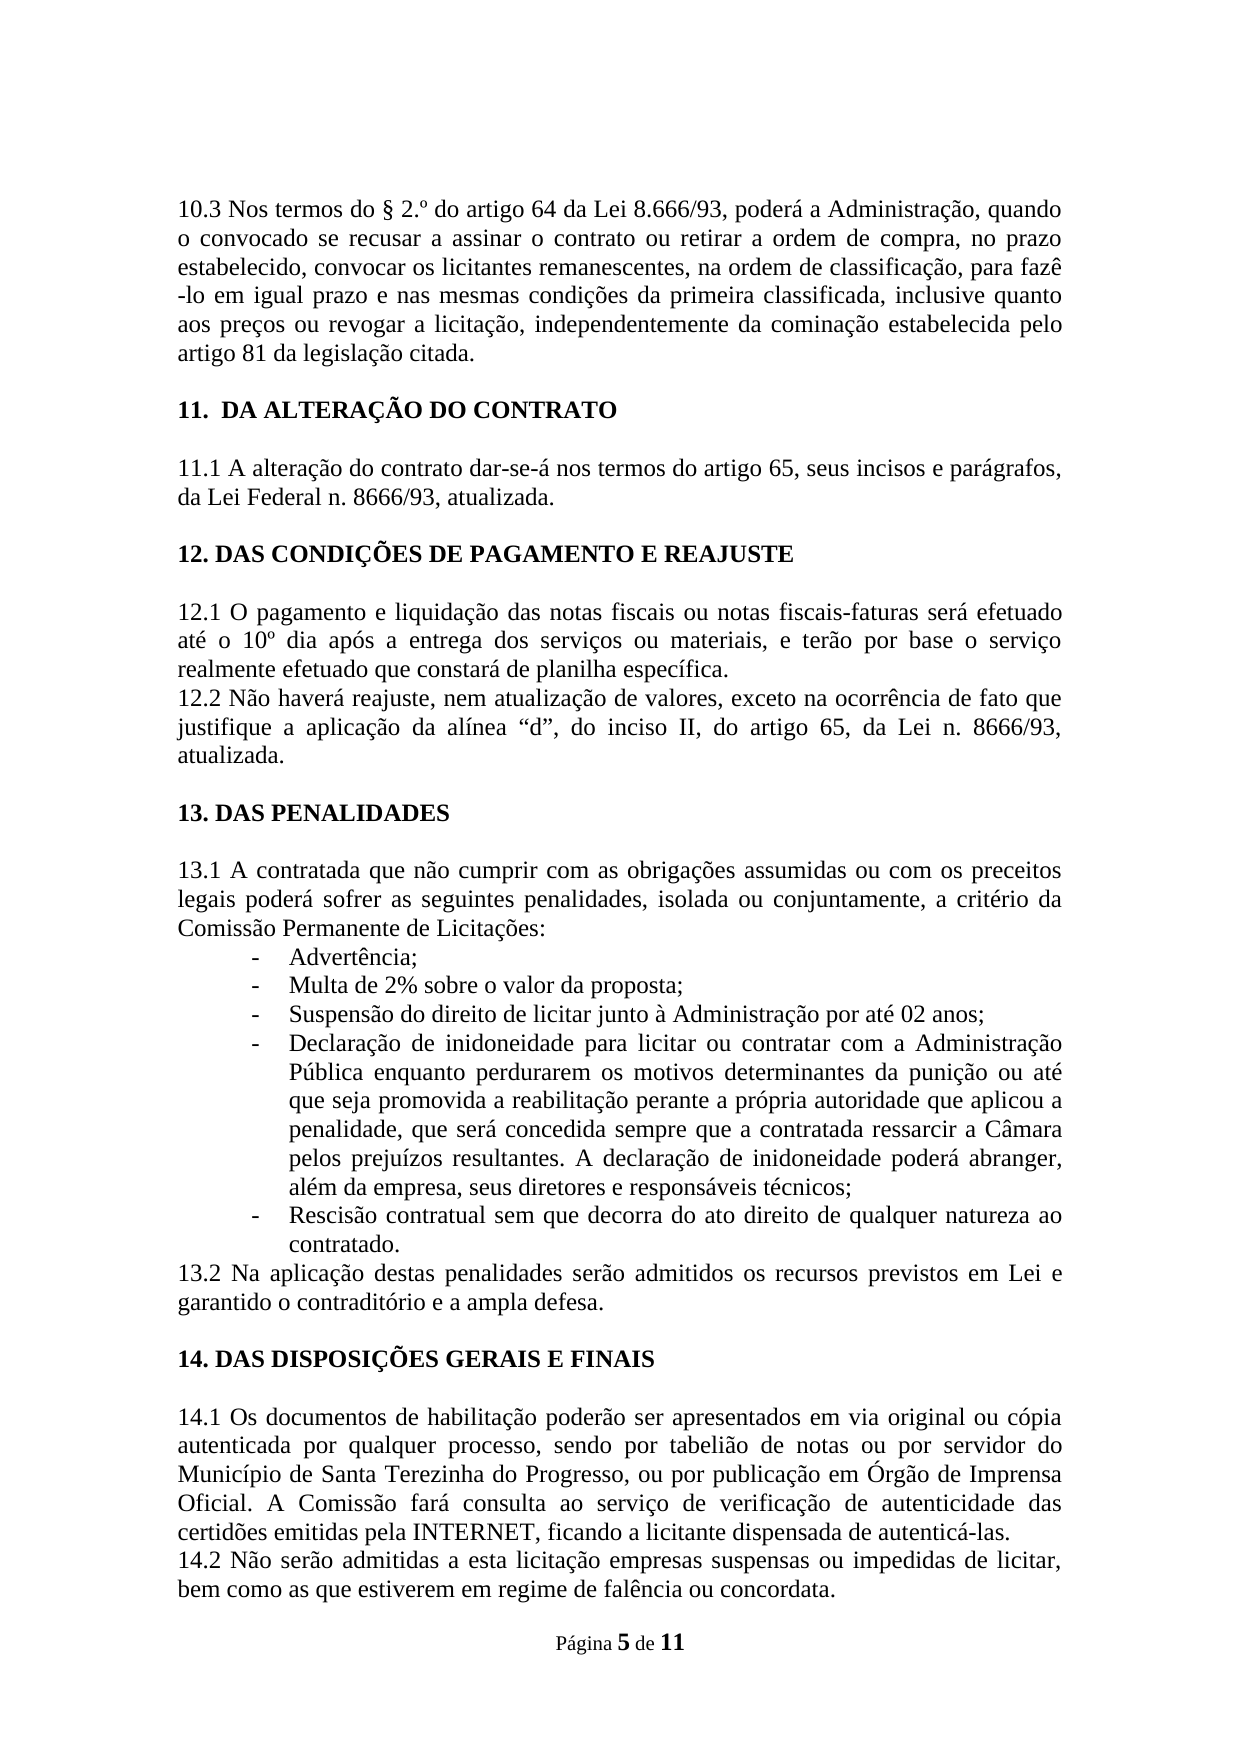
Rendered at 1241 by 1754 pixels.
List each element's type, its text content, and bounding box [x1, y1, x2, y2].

text 14.1 Os documentos de habilitação poderão ser apresentados em via original ou cópia autenticada por qualquer processo, sendo por tabelião de notas ou por servidor do Município de Santa Terezinha do Progresso, ou por publicação em Órgão de Imprensa Oficial. A Comissão fará consulta ao serviço de verificação de autenticidade das certidões emitidas pela INTERNET, ficando a licitante dispensada de autenticá-las. [177, 1402, 1063, 1545]
text 12. DAS CONDIÇÕES DE PAGAMENTO E REAJUSTE [177, 539, 1063, 568]
text 11.1 A alteração do contrato dar-se-á nos termos do artigo 65, seus incisos e parágrafos, da Lei Federal n. 8666/93, atualizada. [177, 453, 1063, 510]
text 13.2 Na aplicação destas penalidades serão admitidos os recursos previstos em Lei e garantido o contraditório e a ampla defesa. [177, 1258, 1063, 1315]
list Suspensão do direito de licitar junto à Administração por até 02 anos; [251, 999, 1063, 1028]
text 11. DA ALTERAÇÃO DO CONTRATO [177, 395, 1063, 424]
list Advertência; [251, 942, 1063, 970]
text 12.1 O pagamento e liquidação das notas fiscais ou notas fiscais-faturas será efetuado até o 10º dia após a entrega dos serviços ou materiais, e terão por base o serviço realmente efetuado que constará de planilha específica. [177, 597, 1063, 683]
text 14. DAS DISPOSIÇÕES GERAIS E FINAIS [177, 1344, 1063, 1373]
text 14.2 Não serão admitidas a esta licitação empresas suspensas ou impedidas de licitar, bem como as que estiverem em regime de falência ou concordata. [177, 1545, 1063, 1603]
list Declaração de inidoneidade para licitar ou contratar com a Administração Pública enquanto perdurarem os motivos determinantes da punição ou até que seja promovida a reabilitação perante a própria autoridade que aplicou a penalidade, que será concedida sempre que a contratada ressarcir a Câmara pelos prejuízos resultantes. A declaração de inidoneidade poderá abranger, além da empresa, seus diretores e responsáveis técnicos; [251, 1028, 1063, 1200]
list Multa de 2% sobre o valor da proposta; [251, 970, 1063, 999]
text 13. DAS PENALIDADES [177, 798, 1063, 827]
text 12.2 Não haverá reajuste, nem atualização de valores, exceto na ocorrência de fato que justifique a aplicação da alínea “d”, do inciso II, do artigo 65, da Lei n. 8666/93, atualizada. [177, 683, 1063, 769]
list Rescisão contratual sem que decorra do ato direito de qualquer natureza ao contratado. [251, 1200, 1063, 1258]
text 13.1 A contratada que não cumprir com as obrigações assumidas ou com os preceitos legais poderá sofrer as seguintes penalidades, isolada ou conjuntamente, a critério da Comissão Permanente de Licitações: [177, 855, 1063, 942]
text 10.3 Nos termos do § 2.º do artigo 64 da Lei 8.666/93, poderá a Administração, quando o convocado se recusar a assinar o contrato ou retirar a ordem de compra, no prazo estabelecido, convocar os licitantes remanescentes, na ordem de classificação, para fazê -lo em igual prazo e nas mesmas condições da primeira classificada, inclusive quanto aos preços ou revogar a licitação, independentemente da cominação estabelecida pelo artigo 81 da legislação citada. [177, 194, 1063, 367]
